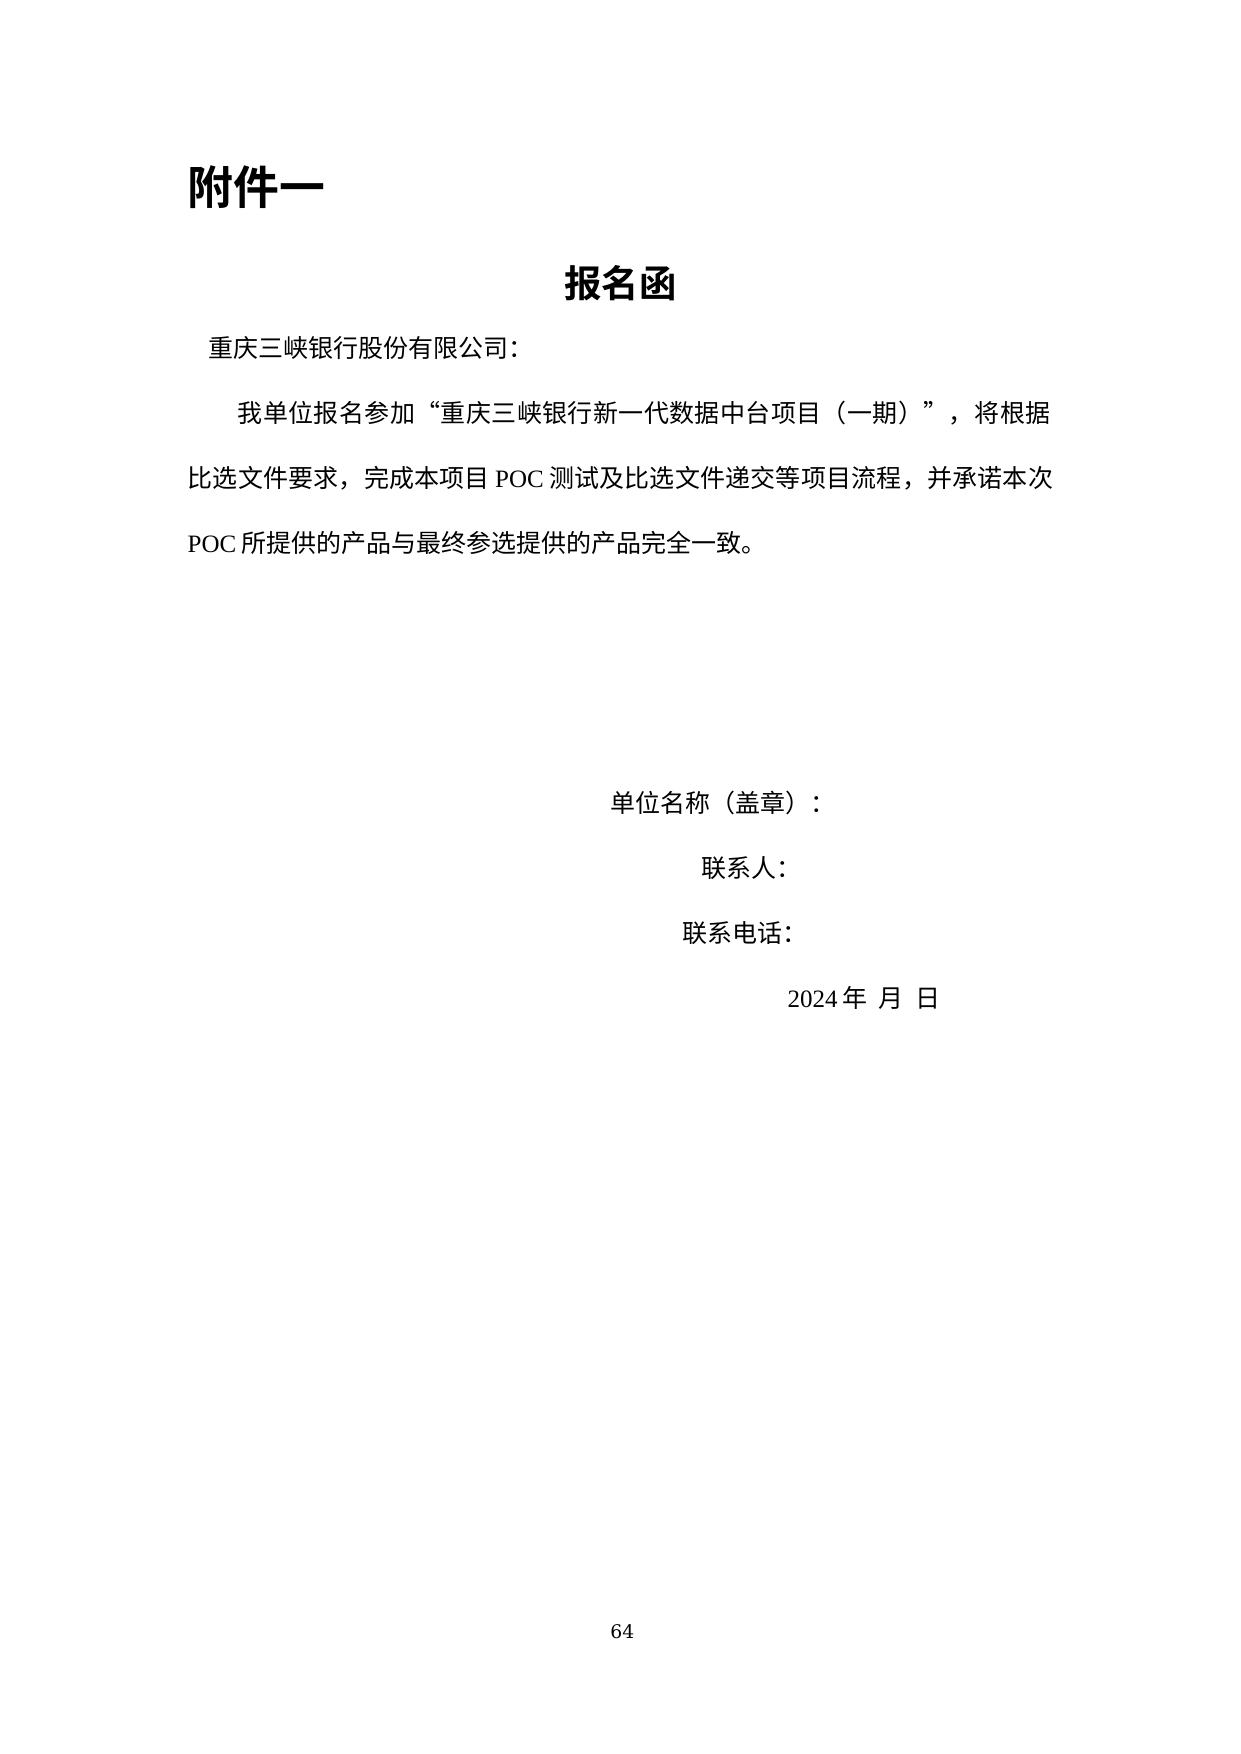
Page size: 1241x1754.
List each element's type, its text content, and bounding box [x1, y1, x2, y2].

text 我单位报名参加“重庆三峡银行新一代数据中台项目（一期）”，将根据比选文件要求，完成本项目POC测试及比选文件递交等项目流程，并承诺本次POC所提供的产品与最终参选提供的产品完全一致。 [187, 379, 1053, 574]
text 重庆三峡银行股份有限公司： [187, 314, 1053, 379]
text 单位名称（盖章）： [187, 769, 1053, 834]
text 联系人： [187, 834, 1053, 899]
subtitle 附件一 [187, 154, 1053, 217]
text 报名函 [187, 249, 1053, 314]
text 联系电话： [187, 899, 1053, 964]
text 2024年 月 日 [187, 964, 1053, 1029]
